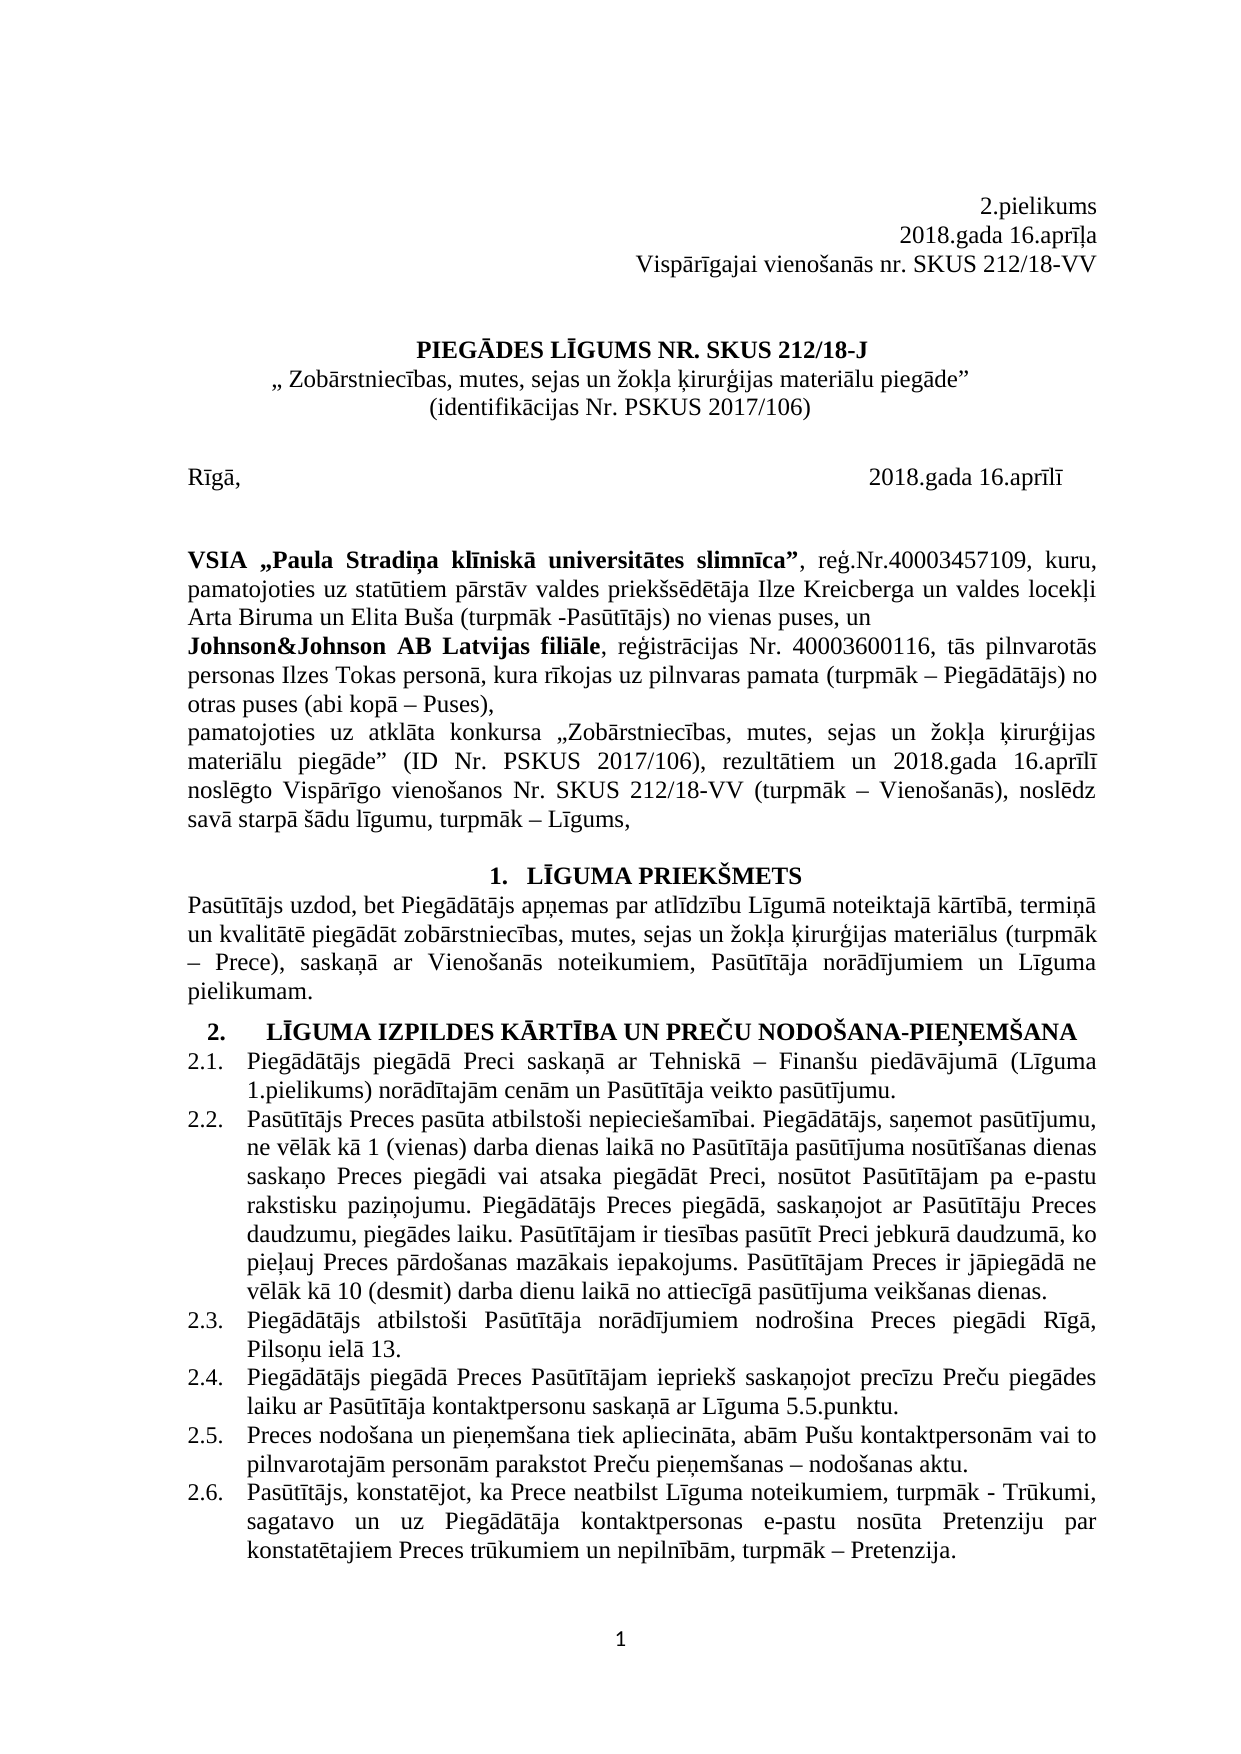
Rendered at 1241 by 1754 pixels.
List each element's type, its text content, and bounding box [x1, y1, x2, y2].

list Pasūtītājs, konstatējot, ka Prece neatbilst Līguma noteikumiem, turpmāk - Trūkumi, sagatavo un uz Piegādātāja kontaktpersonas e-pastu nosūta Pretenziju par konstatētajiem Preces trūkumiem un nepilnībām, turpmāk – Pretenzija. [187, 1477, 1097, 1564]
text Johnson&Johnson AB Latvijas filiāle, reģistrācijas Nr. 40003600116, tās pilnvarotās personas Ilzes Tokas personā, kura rīkojas uz pilnvaras pamata (turpmāk – Piegādātājs) no otras puses (abi kopā – Puses), [187, 631, 1097, 717]
text VSIA „Paula Stradiņa klīniskā universitātes slimnīca”, reģ.Nr.40003457109, kuru, pamatojoties uz statūtiem pārstāv valdes priekšsēdētāja Ilze Kreicberga un valdes locekļi Arta Biruma un Elita Buša (turpmāk -Pasūtītājs) no vienas puses, un [187, 545, 1097, 631]
list Piegādātājs atbilstoši Pasūtītāja norādījumiem nodrošina Preces piegādi Rīgā, Pilsoņu ielā 13. [187, 1305, 1097, 1362]
text PIEGĀDES LĪGUMS NR. SKUS 212/18-J [187, 335, 1097, 364]
list Preces nodošana un pieņemšana tiek apliecināta, abām Pušu kontaktpersonām vai to pilnvarotajām personām parakstot Preču pieņemšanas – nodošanas aktu. [187, 1420, 1097, 1477]
text Pasūtītājs uzdod, bet Piegādātājs apņemas par atlīdzību Līgumā noteiktajā kārtībā, termiņā un kvalitātē piegādāt zobārstniecības, mutes, sejas un žokļa ķirurģijas materiālus (turpmāk – Prece), saskaņā ar Vienošanās noteikumiem, Pasūtītāja norādījumiem un Līguma pielikumam. [187, 890, 1097, 1005]
list LĪGUMA PRIEKŠMETS [194, 861, 1097, 890]
list Piegādātājs piegādā Preci saskaņā ar Tehniskā – Finanšu piedāvājumā (Līguma 1.pielikums) norādītajām cenām un Pasūtītāja veikto pasūtījumu. [187, 1046, 1097, 1104]
text 2018.gada 16.aprīļa [187, 220, 1097, 249]
text pamatojoties uz atklāta konkursa „Zobārstniecības, mutes, sejas un žokļa ķirurģijas materiālu piegāde” (ID Nr. PSKUS 2017/106), rezultātiem un 2018.gada 16.aprīlī noslēgto Vispārīgo vienošanos Nr. SKUS 212/18-VV (turpmāk – Vienošanās), noslēdz savā starpā šādu līgumu, turpmāk – Līgums, [187, 717, 1097, 832]
list LĪGUMA IZPILDES KĀRTĪBA UN PREČU NODOŠANA-PIEŅEMŠANA [187, 1017, 1097, 1046]
text Rīgā, 2018.gada 16.aprīlī [187, 462, 1097, 491]
text Vispārīgajai vienošanās nr. SKUS 212/18-VV [187, 249, 1097, 277]
text 2.pielikums [187, 191, 1097, 220]
list Pasūtītājs Preces pasūta atbilstoši nepieciešamībai. Piegādātājs, saņemot pasūtījumu, ne vēlāk kā 1 (vienas) darba dienas laikā no Pasūtītāja pasūtījuma nosūtīšanas dienas saskaņo Preces piegādi vai atsaka piegādāt Preci, nosūtot Pasūtītājam pa e-pastu rakstisku paziņojumu. Piegādātājs Preces piegādā, saskaņojot ar Pasūtītāju Preces daudzumu, piegādes laiku. Pasūtītājam ir tiesības pasūtīt Preci jebkurā daudzumā, ko pieļauj Preces pārdošanas mazākais iepakojums. Pasūtītājam Preces ir jāpiegādā ne vēlāk kā 10 (desmit) darba dienu laikā no attiecīgā pasūtījuma veikšanas dienas. [187, 1104, 1097, 1305]
text (identifikācijas Nr. PSKUS 2017/106) [187, 392, 1053, 421]
list Piegādātājs piegādā Preces Pasūtītājam iepriekš saskaņojot precīzu Preču piegādes laiku ar Pasūtītāja kontaktpersonu saskaņā ar Līguma 5.5.punktu. [187, 1362, 1097, 1420]
text „ Zobārstniecības, mutes, sejas un žokļa ķirurģijas materiālu piegāde” [187, 364, 1053, 392]
